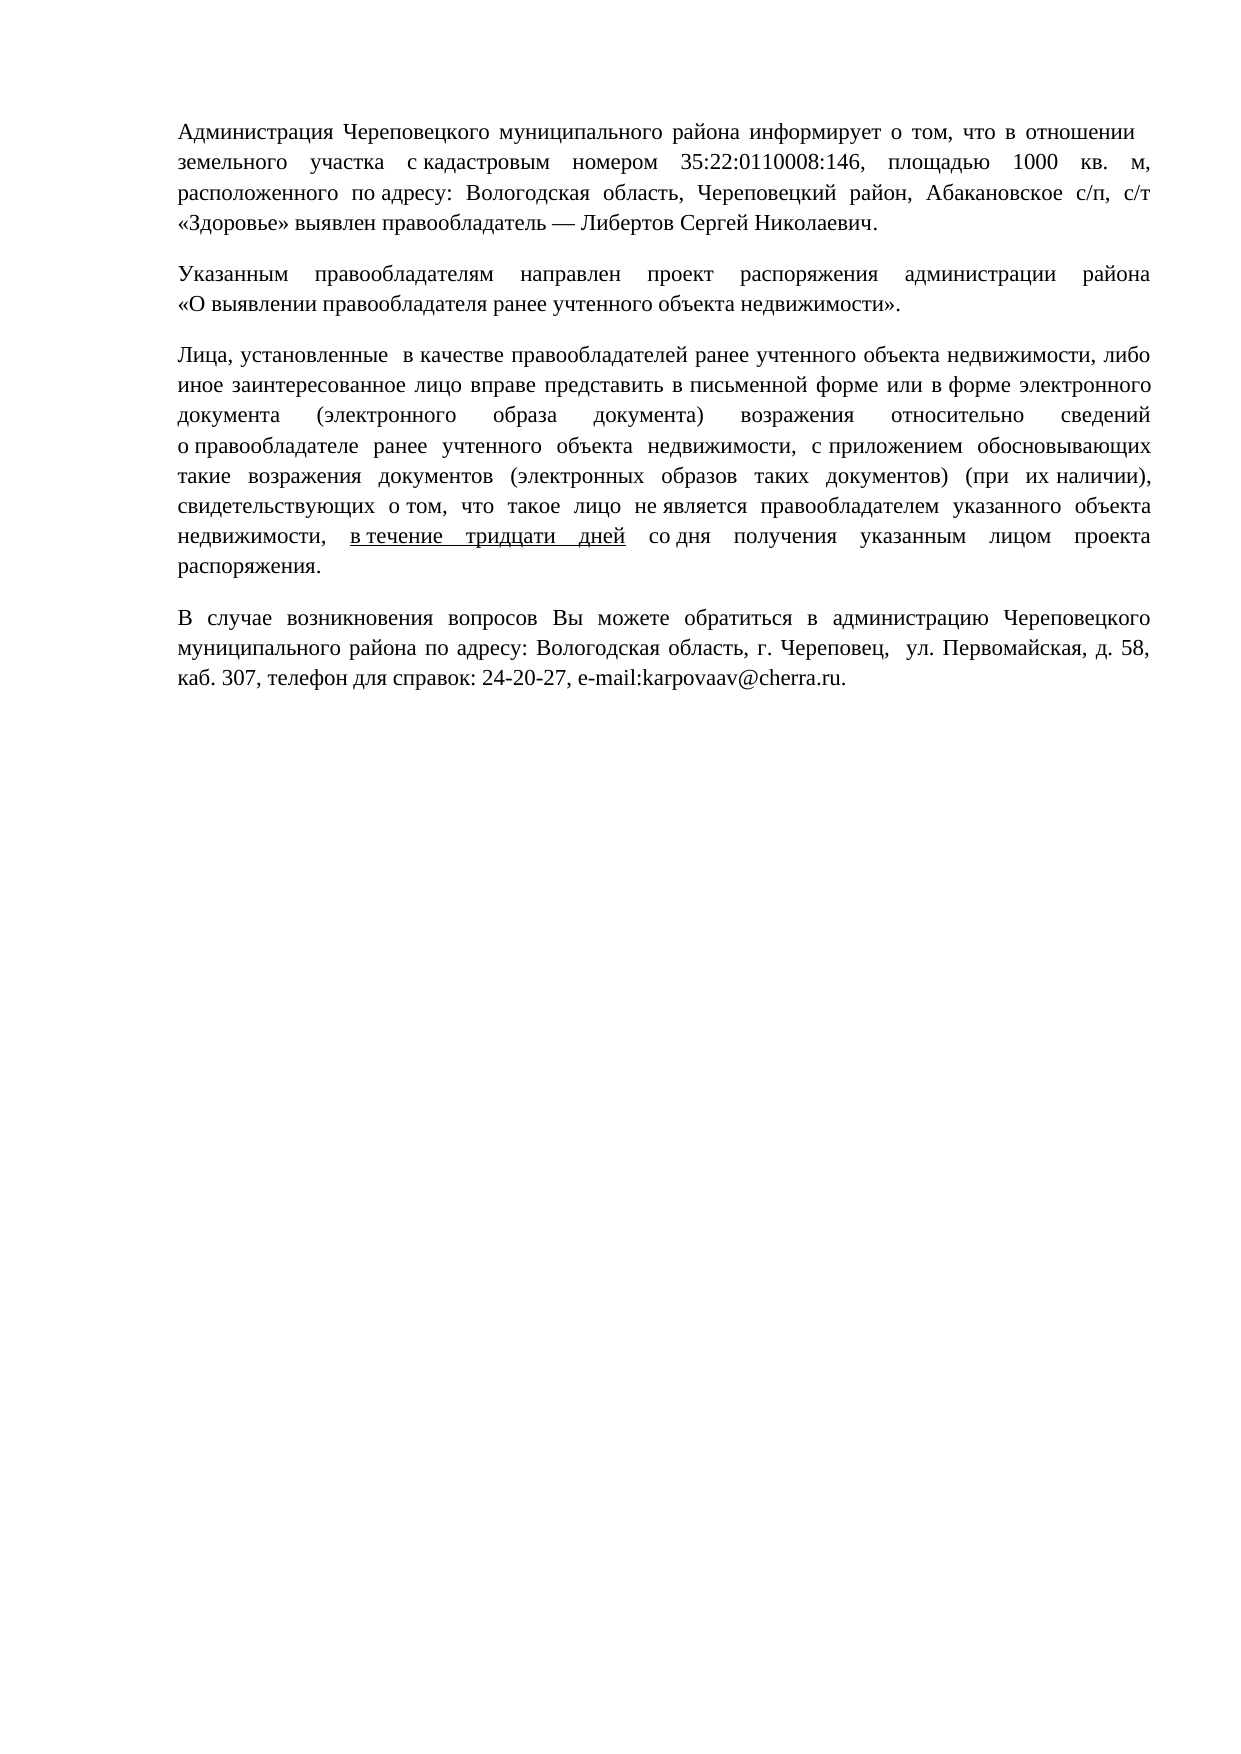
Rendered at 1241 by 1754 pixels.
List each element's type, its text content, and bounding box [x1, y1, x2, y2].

text Администрация Череповецкого муниципального района информирует о том, что в отношении земельного участка с кадастровым номером 35:22:0110008:146, площадью 1000 кв. м, расположенного по адресу: Вологодская область, Череповецкий район, Абакановское с/п, с/т «Здоровье» выявлен правообладатель — Либертов Сергей Николаевич. [177, 118, 1152, 235]
text В случае возникновения вопросов Вы можете обратиться в администрацию Череповецкого муниципального района по адресу: Вологодская область, г. Череповец, ул. Первомайская, д. 58, каб. 307, телефон для справок: 24-20-27, e-mail:karpovaav@cherra.ru. [177, 603, 1152, 690]
text Указанным правообладателям направлен проект распоряжения администрации района «О выявлении правообладателя ранее учтенного объекта недвижимости». [177, 260, 1152, 316]
text Лица, установленные в качестве правообладателей ранее учтенного объекта недвижимости, либо иное заинтересованное лицо вправе представить в письменной форме или в форме электронного документа (электронного образа документа) возражения относительно сведений о правообладателе ранее учтенного объекта недвижимости, с приложением обосновывающих такие возражения документов (электронных образов таких документов) (при их наличии), свидетельствующих о том, что такое лицо не является правообладателем указанного объекта недвижимости, в течение тридцати дней со дня получения указанным лицом проекта распоряжения. [177, 341, 1152, 579]
